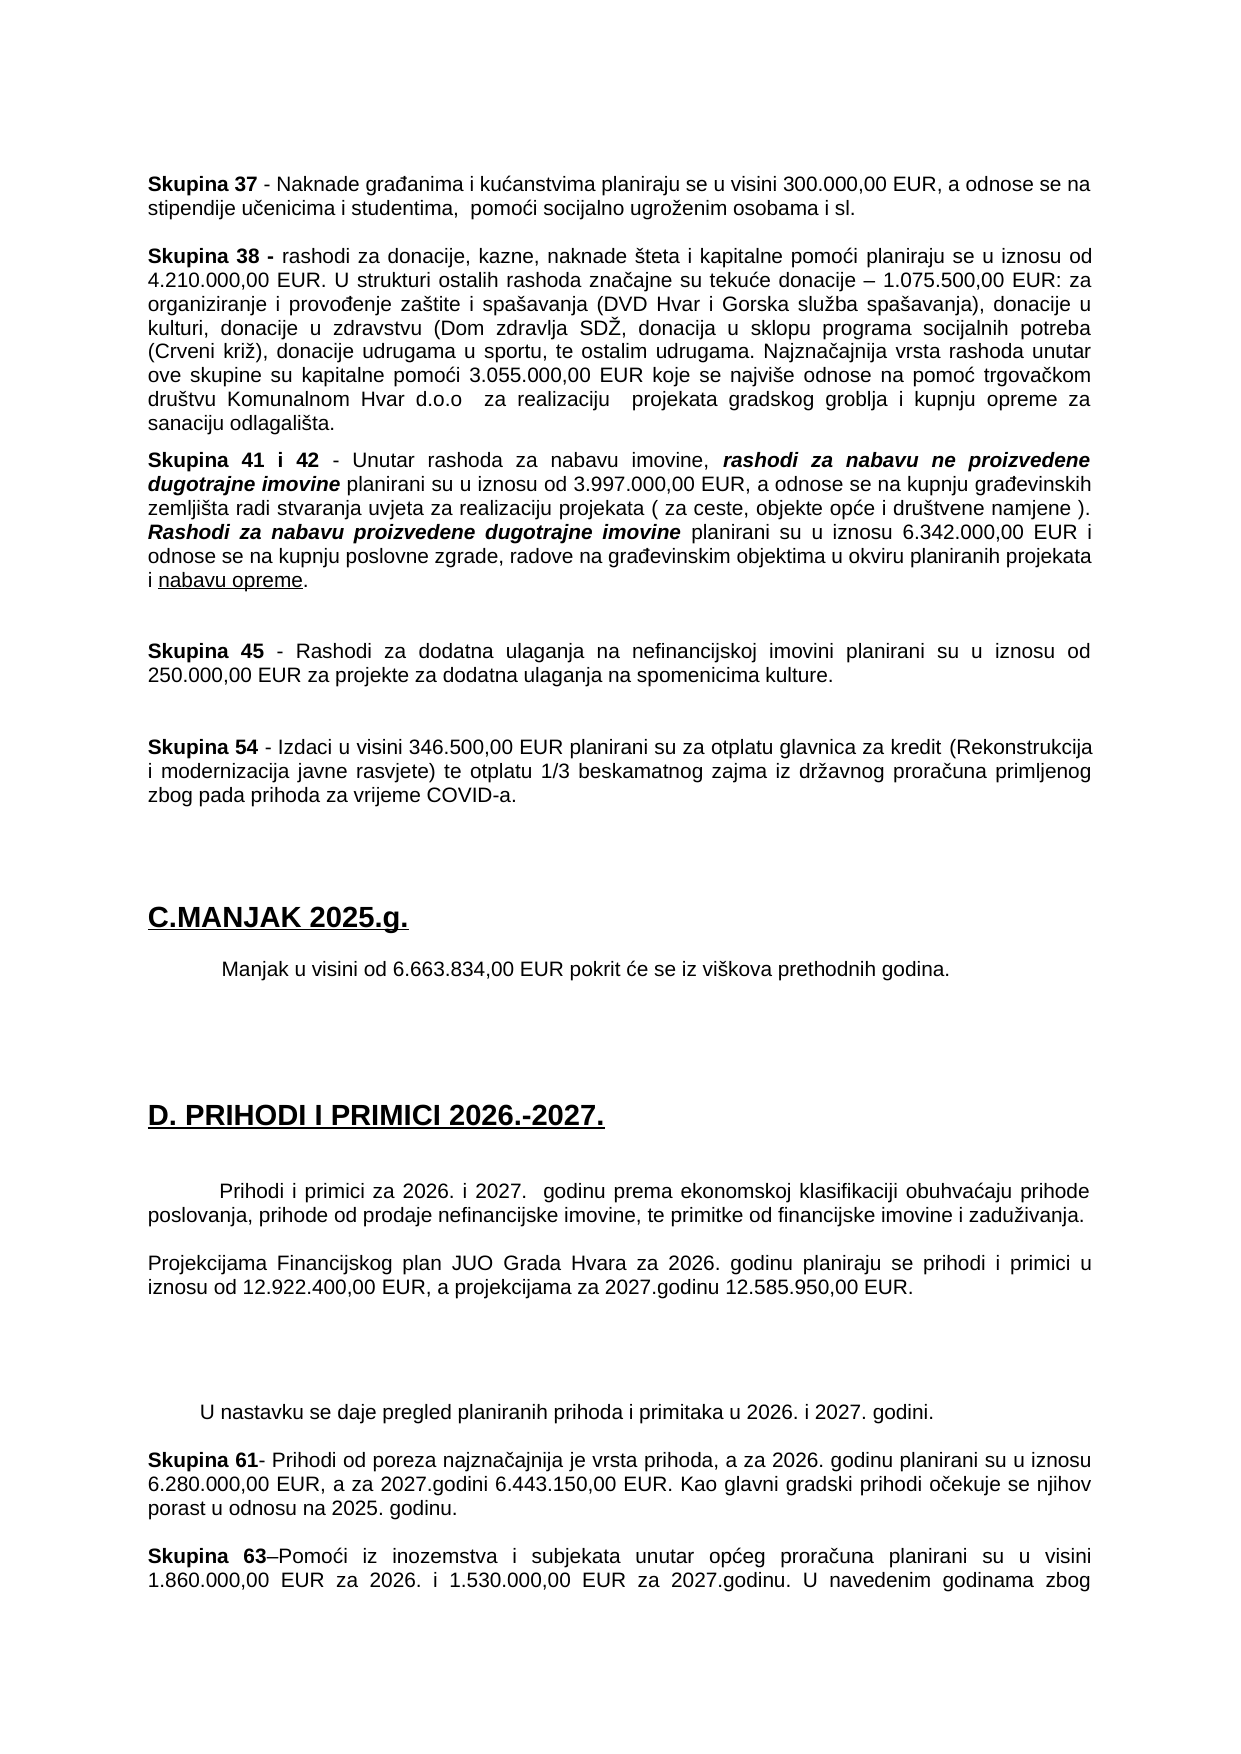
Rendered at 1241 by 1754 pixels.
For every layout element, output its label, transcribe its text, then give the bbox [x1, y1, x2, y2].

text Skupina 37 - Naknade građanima i kućanstvima planiraju se u visini 300.000,00 EUR, a odnose se na stipendije učenicima i studentima, pomoći socijalno ugroženim osobama i sl. [148, 172, 1093, 219]
text U nastavku se daje pregled planiranih prihoda i primitaka u 2026. i 2027. godini. [148, 1400, 1093, 1424]
text D. PRIHODI I PRIMICI 2026.-2027. [148, 1098, 1093, 1131]
text Skupina 61- Prihodi od poreza najznačajnija je vrsta prihoda, a za 2026. godinu planirani su u iznosu 6.280.000,00 EUR, a za 2027.godini 6.443.150,00 EUR. Kao glavni gradski prihodi očekuje se njihov porast u odnosu na 2025. godinu. [148, 1448, 1093, 1519]
text Prihodi i primici za 2026. i 2027. godinu prema ekonomskoj klasifikaciji obuhvaćaju prihode poslovanja, prihode od prodaje nefinancijske imovine, te primitke od financijske imovine i zaduživanja. [148, 1179, 1093, 1227]
text Projekcijama Financijskog plan JUO Grada Hvara za 2026. godinu planiraju se prihodi i primici u iznosu od 12.922.400,00 EUR, a projekcijama za 2027.godinu 12.585.950,00 EUR. [148, 1251, 1093, 1299]
text Skupina 45 - Rashodi za dodatna ulaganja na nefinancijskoj imovini planirani su u iznosu od 250.000,00 EUR za projekte za dodatna ulaganja na spomenicima kulture. [148, 639, 1093, 687]
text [148, 1543, 1093, 1591]
subtitle C.MANJAK 2025.g. [148, 900, 1093, 933]
text Skupina 41 i 42 - Unutar rashoda za nabavu imovine, rashodi za nabavu ne proizvedene dugotrajne imovine planirani su u iznosu od 3.997.000,00 EUR, a odnose se na kupnju građevinskih zemljišta radi stvaranja uvjeta za realizaciju projekata ( za ceste, objekte opće i društvene namjene ). Rashodi za nabavu proizvedene dugotrajne imovine planirani su u iznosu 6.342.000,00 EUR i odnose se na kupnju poslovne zgrade, radove na građevinskim objektima u okviru planiranih projekata i nabavu opreme. [148, 448, 1093, 591]
text Skupina 38 - rashodi za donacije, kazne, naknade šteta i kapitalne pomoći planiraju se u iznosu od 4.210.000,00 EUR. U strukturi ostalih rashoda značajne su tekuće donacije – 1.075.500,00 EUR: za organiziranje i provođenje zaštite i spašavanja (DVD Hvar i Gorska služba spašavanja), donacije u kulturi, donacije u zdravstvu (Dom zdravlja SDŽ, donacija u sklopu programa socijalnih potreba (Crveni križ), donacije udrugama u sportu, te ostalim udrugama. Najznačajnija vrsta rashoda unutar ove skupine su kapitalne pomoći 3.055.000,00 EUR koje se najviše odnose na pomoć trgovačkom društvu Komunalnom Hvar d.o.o za realizaciju projekata gradskog groblja i kupnju opreme za sanaciju odlagališta. [148, 243, 1093, 435]
text Skupina 54 - Izdaci u visini 346.500,00 EUR planirani su za otplatu glavnica za kredit (Rekonstrukcija i modernizacija javne rasvjete) te otplatu 1/3 beskamatnog zajma iz državnog proračuna primljenog zbog pada prihoda za vrijeme COVID-a. [148, 735, 1093, 807]
text Manjak u visini od 6.663.834,00 EUR pokrit će se iz viškova prethodnih godina. [148, 957, 1093, 981]
